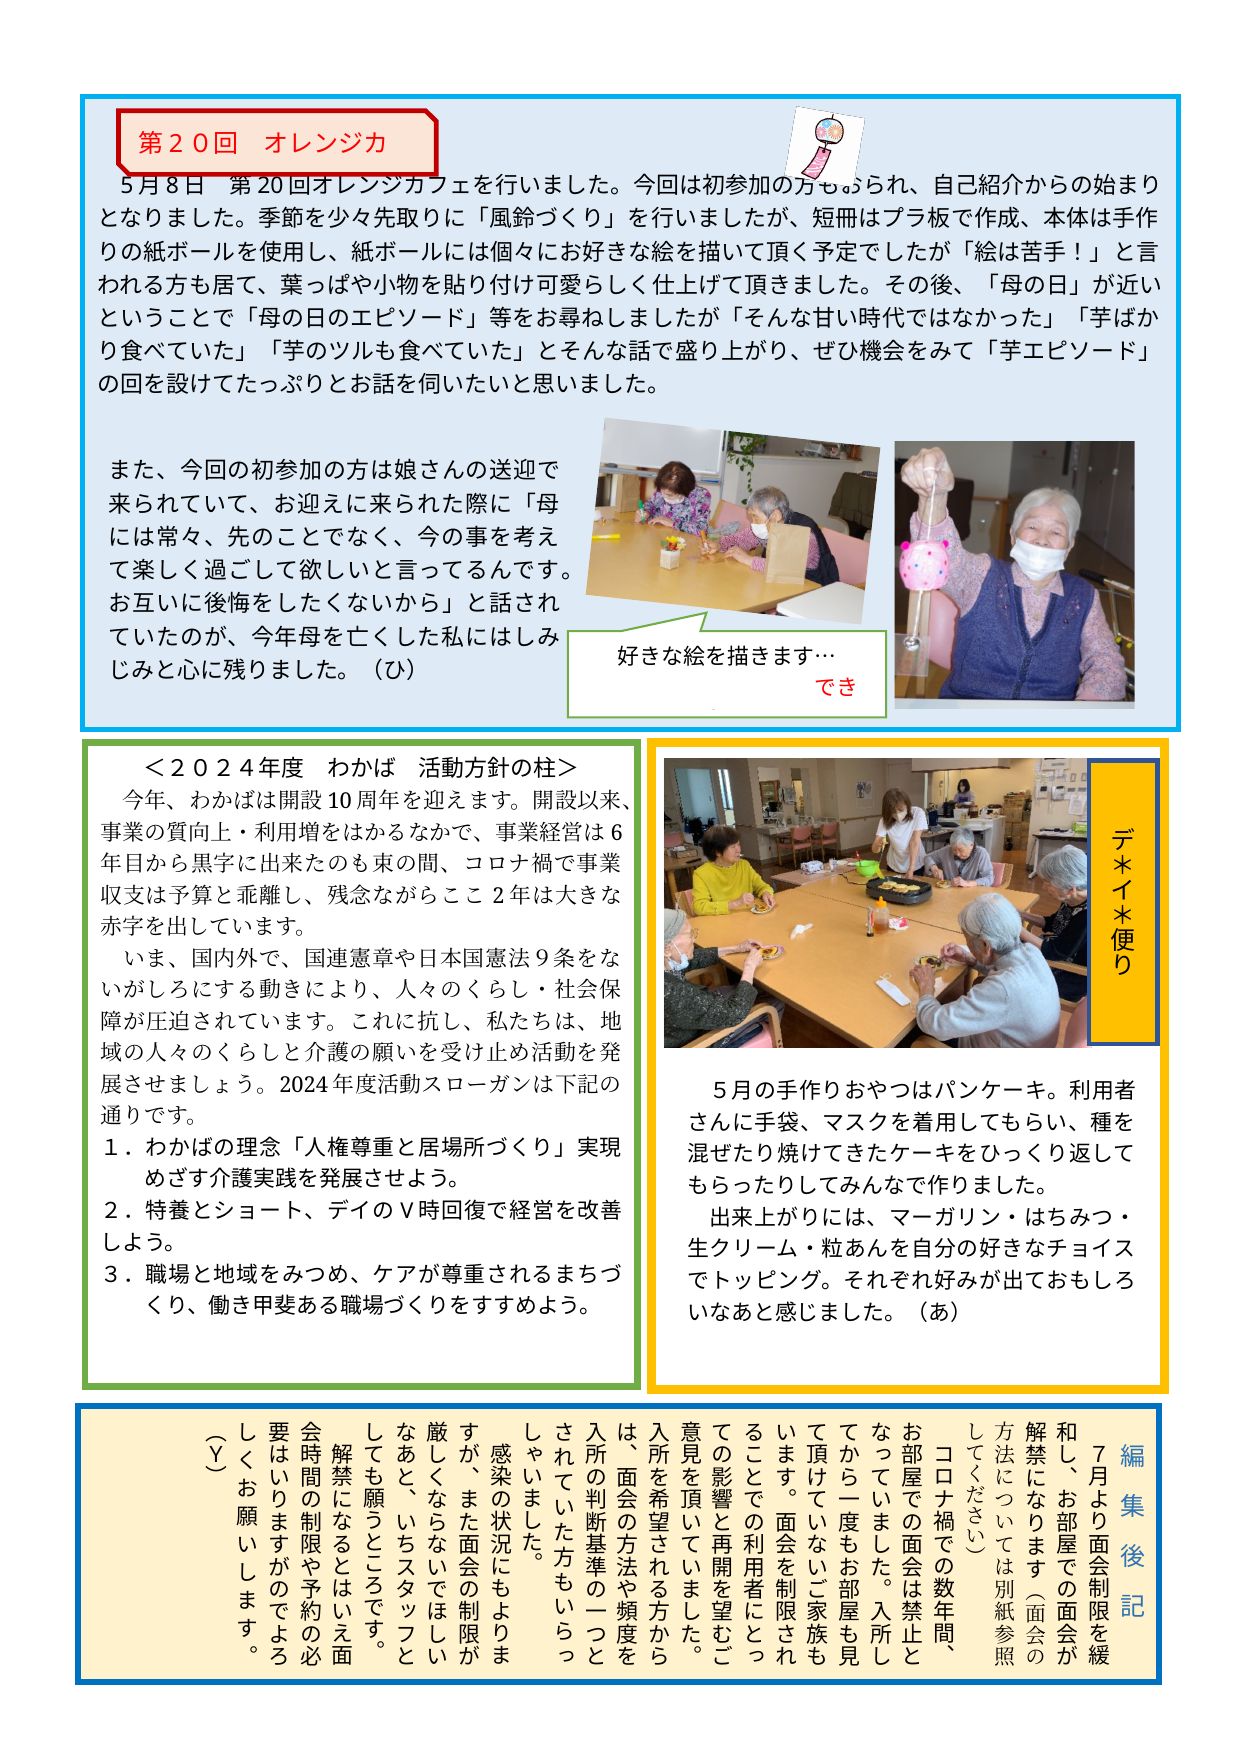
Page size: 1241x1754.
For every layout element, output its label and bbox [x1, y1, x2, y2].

picture [664, 758, 1091, 1048]
picture [895, 441, 1135, 709]
picture [585, 417, 881, 625]
picture [785, 107, 864, 187]
